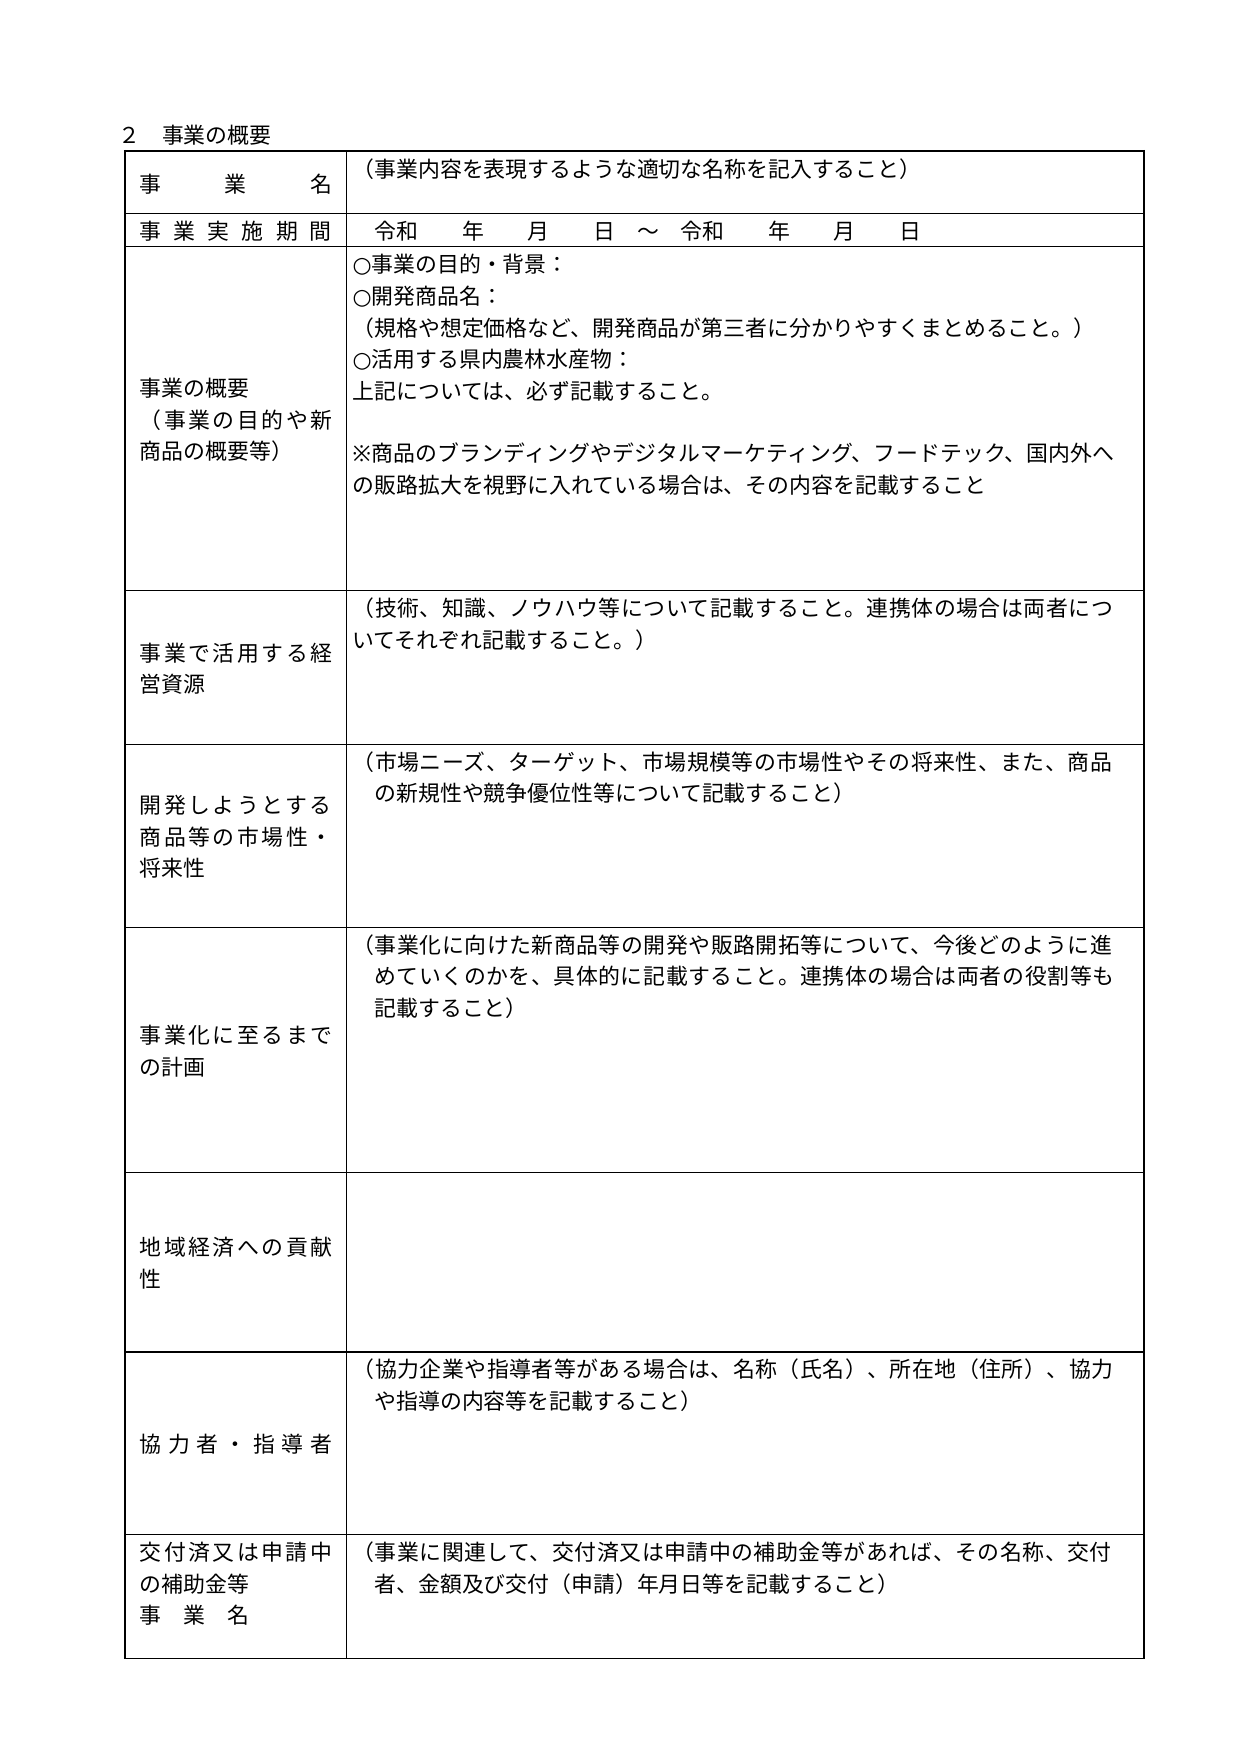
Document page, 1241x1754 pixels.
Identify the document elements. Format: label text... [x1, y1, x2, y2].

table_cell 事業で活用する経営資源 [126, 591, 346, 744]
table_cell 令和 年 月 日 ～ 令和 年 月 日 [347, 214, 1143, 246]
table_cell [347, 1535, 1143, 1658]
table_cell 交付済又は申請中の補助金等 事 業 名 [126, 1535, 346, 1658]
text ２ 事業の概要 [118, 118, 1122, 150]
table_cell （市場ニーズ、ターゲット、市場規模等の市場性やその将来性、また、商品の新規性や競争優位性等について記載すること） [347, 745, 1143, 927]
table_cell 事業化に至るまでの計画 [126, 928, 346, 1172]
table_cell 地域経済への貢献性 [126, 1173, 346, 1351]
table_cell （技術、知識、ノウハウ等について記載すること。連携体の場合は両者についてそれぞれ記載すること。） [347, 591, 1143, 744]
table_cell 協力者・指導者 [126, 1353, 346, 1534]
table_cell [347, 1173, 1143, 1351]
table_header （事業内容を表現するような適切な名称を記入すること） [347, 152, 1143, 213]
table_cell 事業の概要 （事業の目的や新商品の概要等） [126, 247, 346, 590]
table_header 事 業 名 [126, 152, 346, 213]
table_cell 開発しようとする商品等の市場性・将来性 [126, 745, 346, 927]
table_cell （事業化に向けた新商品等の開発や販路開拓等について、今後どのように進めていくのかを、具体的に記載すること。連携体の場合は両者の役割等も記載すること） [347, 928, 1143, 1172]
table_cell 事業実施期間 [126, 214, 346, 246]
table_cell （協力企業や指導者等がある場合は、名称（氏名）、所在地（住所）、協力や指導の内容等を記載すること） [347, 1353, 1143, 1534]
table_cell ○事業の目的・背景： ○開発商品名： （規格や想定価格など、開発商品が第三者に分かりやすくまとめること。） ○活用する県内農林水産物： 上記については、必ず記載すること。 ※商品のブランディングやデジタルマーケティング、フードテック、国内外への販路拡大を視野に入れている場合は、その内容を記載すること [347, 247, 1143, 590]
